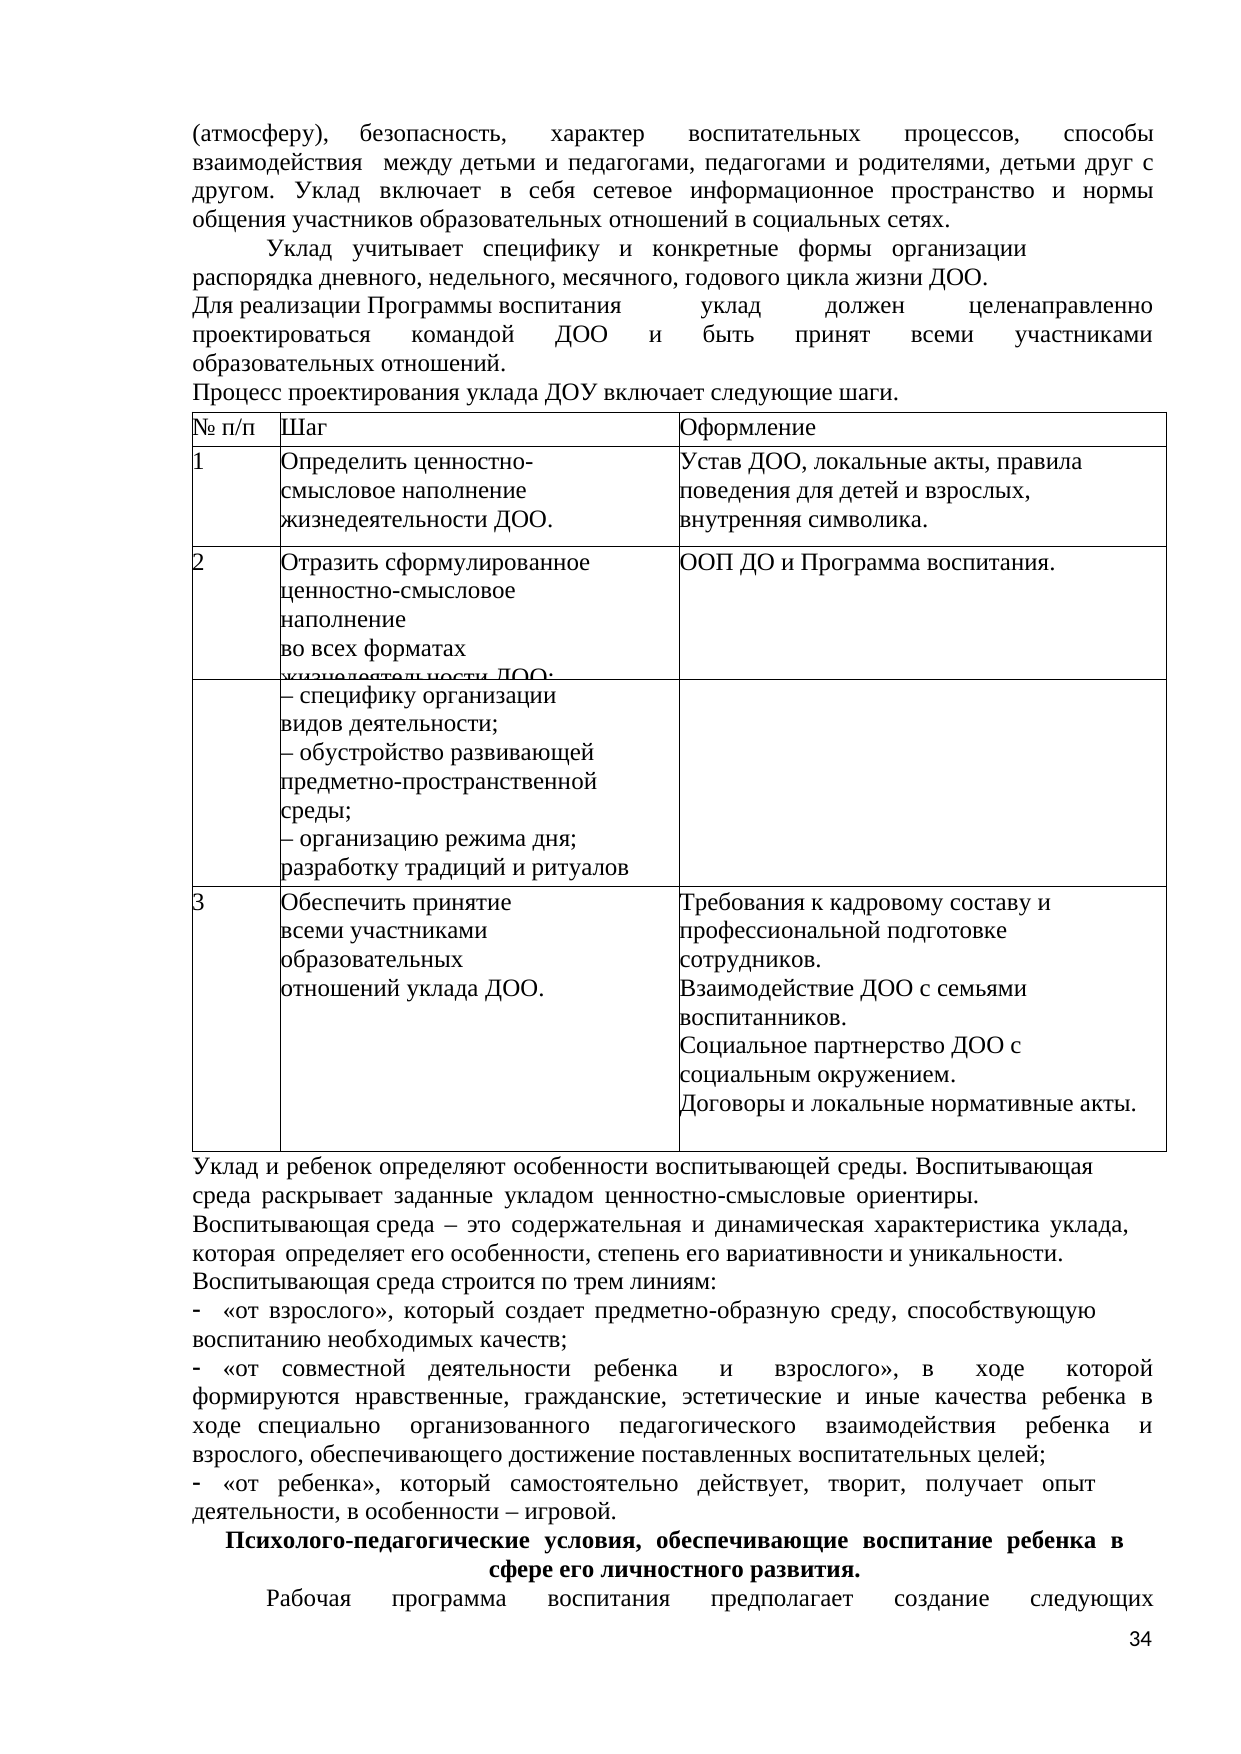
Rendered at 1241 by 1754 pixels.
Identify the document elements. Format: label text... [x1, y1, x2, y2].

text Воспитывающая среда строится по трем линиям: [192, 1266, 1154, 1295]
table_cell ООП ДО и Программа воспитания. [680, 547, 1166, 679]
text Для реализации Программы воспитания уклад должен целенаправленно проектироваться командой ДОО и быть принят всеми участниками образовательных отношений. [192, 291, 1153, 377]
table_header Оформление [680, 413, 1166, 446]
table_cell 1 [193, 447, 280, 546]
table_cell Обеспечить принятие всеми участниками образовательных отношений уклада ДОО. [281, 887, 679, 1151]
text «от совместной деятельности ребенка и взрослого», в ходе которой формируются нравственные, гражданские, эстетические и иные качества ребенка в ходе специально организованного педагогического взаимодействия ребенка и взрослого, обеспечивающего достижение поставленных воспитательных целей; [192, 1353, 1153, 1468]
text «от взрослого», который создает предметно-образную среду, способствующую воспитанию необходимых качеств; [192, 1295, 1157, 1353]
table_cell Определить ценностно-смысловое наполнение жизнедеятельности ДОО. [281, 447, 679, 546]
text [192, 118, 1154, 233]
table_cell – специфику организации видов деятельности; – обустройство развивающей предметно-пространственной среды; – организацию режима дня; разработку традиций и ритуалов ДОО; – праздники и мероприятия. [281, 680, 679, 886]
text Уклад и ребенок определяют особенности воспитывающей среды. Воспитывающая среда раскрывает заданные укладом ценностно-смысловые ориентиры. Воспитывающая среда – это содержательная и динамическая характеристика уклада, которая определяет его особенности, степень его вариативности и уникальности. [192, 1152, 1157, 1266]
table_header № п/п [193, 413, 280, 446]
table_cell 3 [193, 887, 280, 1151]
text Психолого-педагогические условия, обеспечивающие воспитание ребенка в сфере его личностного развития. [192, 1525, 1157, 1583]
table_cell Отразить сформулированное ценностно-смысловое наполнение во всех форматах жизнедеятельности ДОО: [281, 547, 679, 679]
table_cell Устав ДОО, локальные акты, правила поведения для детей и взрослых, внутренняя символика. [680, 447, 1166, 546]
text Процесс проектирования уклада ДОУ включает следующие шаги. [192, 377, 1154, 406]
text «от ребенка», который самостоятельно действует, творит, получает опыт деятельности, в особенности – игровой. [192, 1468, 1157, 1525]
table_cell [680, 680, 1166, 886]
table_cell 2 [193, 547, 280, 679]
table_header Шаг [281, 413, 679, 446]
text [192, 1583, 1154, 1611]
table_cell [193, 680, 280, 886]
text Уклад учитывает специфику и конкретные формы организации распорядка дневного, недельного, месячного, годового цикла жизни ДОО. [192, 233, 1157, 291]
table_cell Требования к кадровому составу и профессиональной подготовке сотрудников. Взаимодействие ДОО с семьями воспитанников. Социальное партнерство ДОО с социальным окружением. Договоры и локальные нормативные акты. [680, 887, 1166, 1151]
